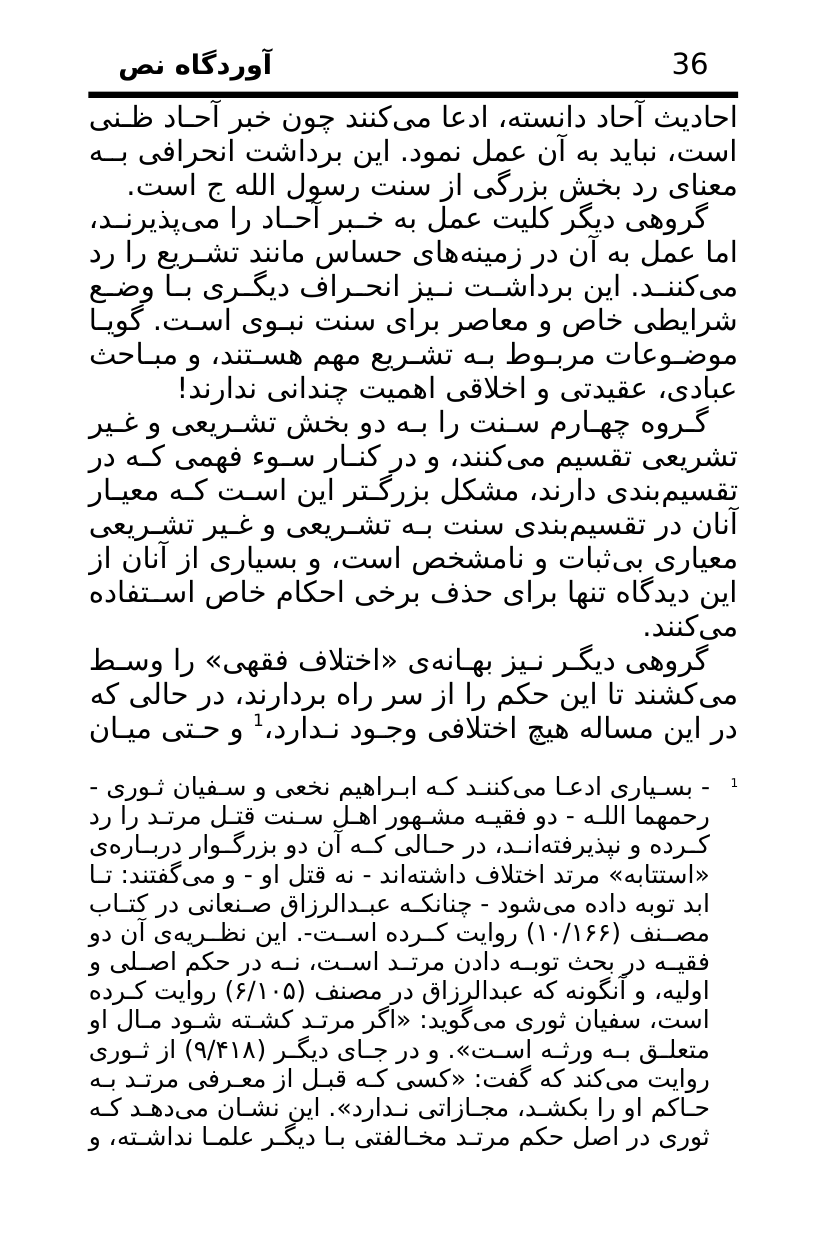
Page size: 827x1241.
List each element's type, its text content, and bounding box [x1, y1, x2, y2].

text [89, 100, 738, 202]
text گروهی دیگر نیز بهانه‌ی «اختلاف فقهی» را وسط می‌کشند تا این حکم را از سر راه بردارند، در حالی که در این مساله هیچ اختلافی وجود ندارد، و حتی میان فقها در مورد حکمی اختلاف وجود داشته باشد، صرف اختلاف آن حکم را ساقط نمی‌کند، و برای عمل به یک حکم شرعی لازم نیست آن حکم مورد اتفاق فقها باشد. [89, 643, 738, 745]
text گروه چهارم سنت را به دو بخش تشریعی و غیر تشریعی تقسیم می‌کنند، و در کنار سوء فهمی که در تقسیم‌بندی دارند، مشکل بزرگتر این است که معیار آنان در تقسیم‌بندی سنت به تشریعی و غیر تشریعی معیاری بی‌ثبات و نامشخص است، و بسیاری از آنان از این دیدگاه تنها برای حذف برخی احکام خاص استفاده می‌کنند. [89, 406, 738, 643]
text گروهی دیگر کلیت عمل به خبر آحاد را می‌پذیرند، اما عمل به آن در زمینه‌های حساس مانند تشریع را رد می‌کنند. این برداشت نیز انحراف دیگری با وضع شرایطی خاص و معاصر برای سنت نبوی است. گویا موضوعات مربوط به تشریع مهم هستند، و مباحث عبادی، عقیدتی و اخلاقی اهمیت چندانی ندارند! [89, 202, 738, 406]
